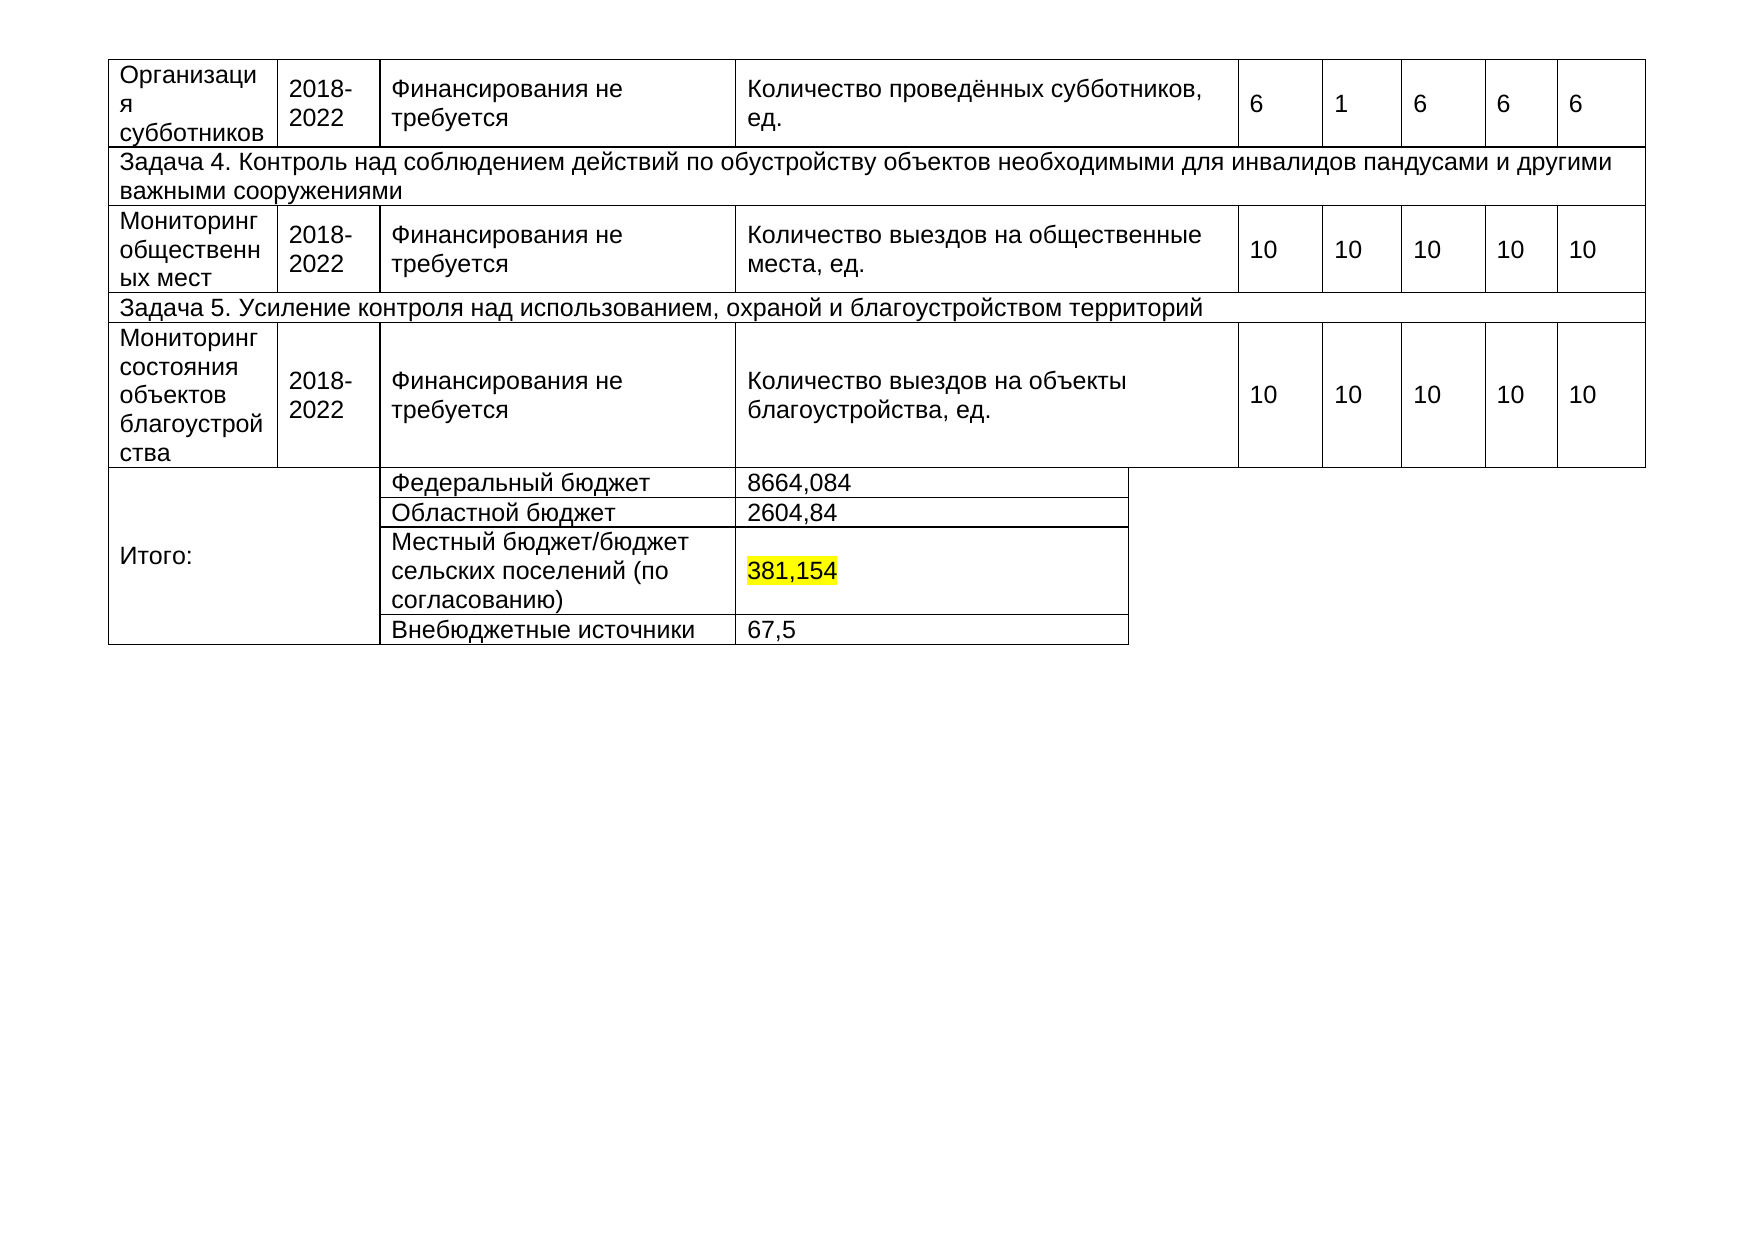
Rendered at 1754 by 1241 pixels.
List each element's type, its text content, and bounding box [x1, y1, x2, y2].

table_cell Задача 4. Контроль над соблюдением действий по обустройству объектов необходимыми для инвалидов пандусами и другими важными сооружениями [109, 148, 1645, 205]
table_cell 6 [1558, 60, 1645, 146]
table_cell 10 [1323, 323, 1401, 467]
table_cell 10 [1486, 323, 1557, 467]
table_cell Мониторинг общественных мест [109, 206, 277, 292]
table_cell Финансирования не требуется [381, 206, 735, 292]
table_cell 6 [1402, 60, 1485, 146]
table_cell 10 [1558, 323, 1645, 467]
table_cell 2018-2022 [278, 323, 379, 467]
table_cell Федеральный бюджет [381, 468, 735, 497]
table_cell Финансирования не требуется [381, 323, 735, 467]
table_cell 10 [1323, 206, 1401, 292]
table_cell 10 [1402, 323, 1485, 467]
table_cell 381,154 [736, 528, 1128, 614]
table_cell Местный бюджет/бюджет сельских поселений (по согласованию) [381, 528, 735, 614]
table_cell Областной бюджет [381, 498, 735, 526]
table_cell Мониторинг состояния объектов благоустройства [109, 323, 277, 467]
table_cell 67,5 [736, 615, 1128, 643]
table_cell Внебюджетные источники [381, 615, 735, 643]
table_cell Задача 5. Усиление контроля над использованием, охраной и благоустройством территорий [109, 293, 1645, 322]
table_cell 10 [1239, 323, 1322, 467]
table_cell Количество проведённых субботников, ед. [736, 60, 1238, 146]
table_cell Итого: [109, 468, 379, 643]
table_cell 10 [1558, 206, 1645, 292]
table_cell 6 [1239, 60, 1322, 146]
table_cell 8664,084 [736, 468, 1128, 497]
table_cell Организация субботников [109, 60, 277, 146]
table_cell 10 [1402, 206, 1485, 292]
table_cell 2018-2022 [278, 206, 379, 292]
table_cell Количество выездов на общественные места, ед. [736, 206, 1238, 292]
table_cell 2604,84 [736, 498, 1128, 526]
table_cell 10 [1239, 206, 1322, 292]
table_cell 2018-2022 [278, 60, 379, 146]
table_cell 1 [1323, 60, 1401, 146]
table_cell Количество выездов на объекты благоустройства, ед. [736, 323, 1238, 467]
table_cell 10 [1486, 206, 1557, 292]
table_cell 6 [1486, 60, 1557, 146]
table_cell Финансирования не требуется [381, 60, 735, 146]
